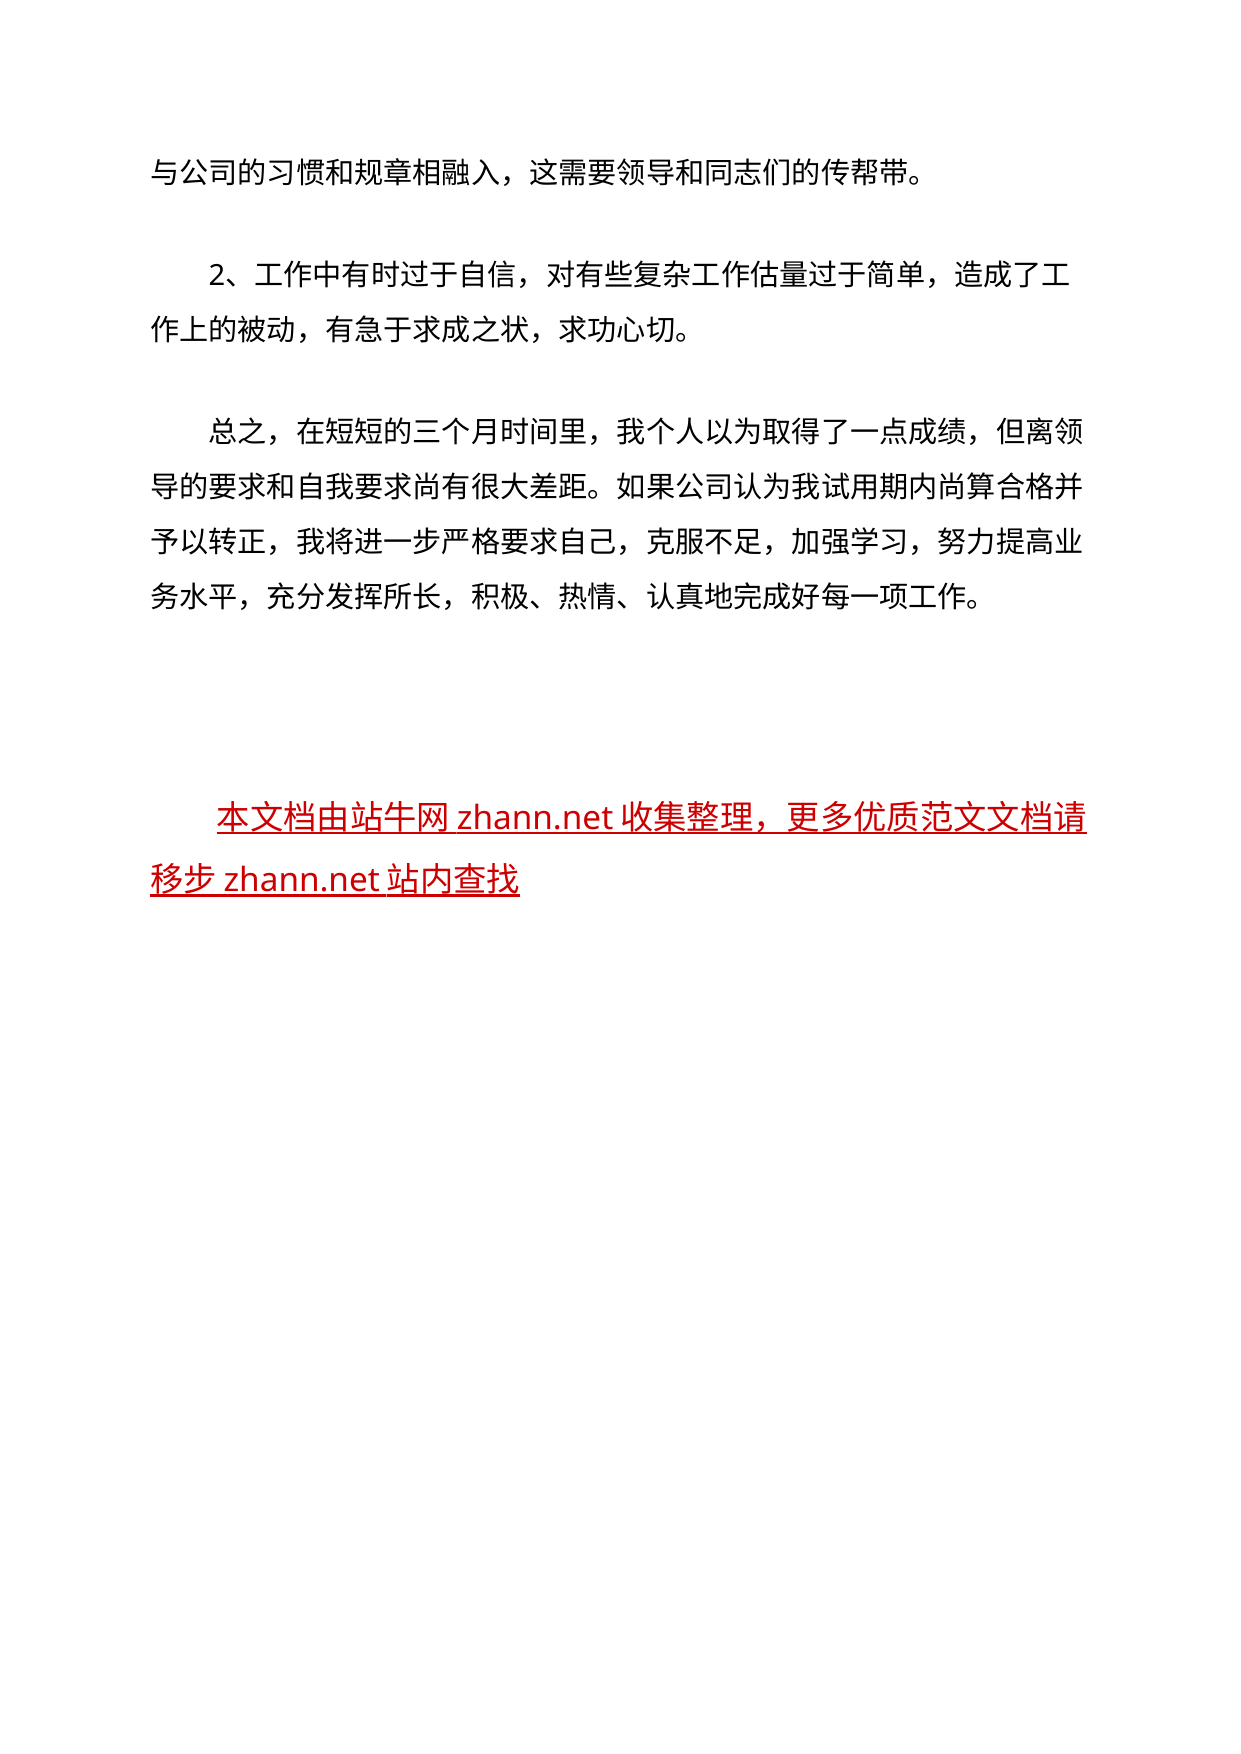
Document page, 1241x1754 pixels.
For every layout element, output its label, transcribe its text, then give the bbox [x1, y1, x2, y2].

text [150, 150, 1090, 192]
text 本文档由站牛网zhann.net收集整理，更多优质范文文档请移步zhann.net站内查找 [150, 790, 1090, 902]
text 2、工作中有时过于自信，对有些复杂工作估量过于简单，造成了工作上的被动，有急于求成之状，求功心切。 [150, 252, 1090, 349]
text 总之，在短短的三个月时间里，我个人以为取得了一点成绩，但离领导的要求和自我要求尚有很大差距。如果公司认为我试用期内尚算合格并予以转正，我将进一步严格要求自己，克服不足，加强学习，努力提高业务水平，充分发挥所长，积极、热情、认真地完成好每一项工作。 [150, 408, 1090, 616]
